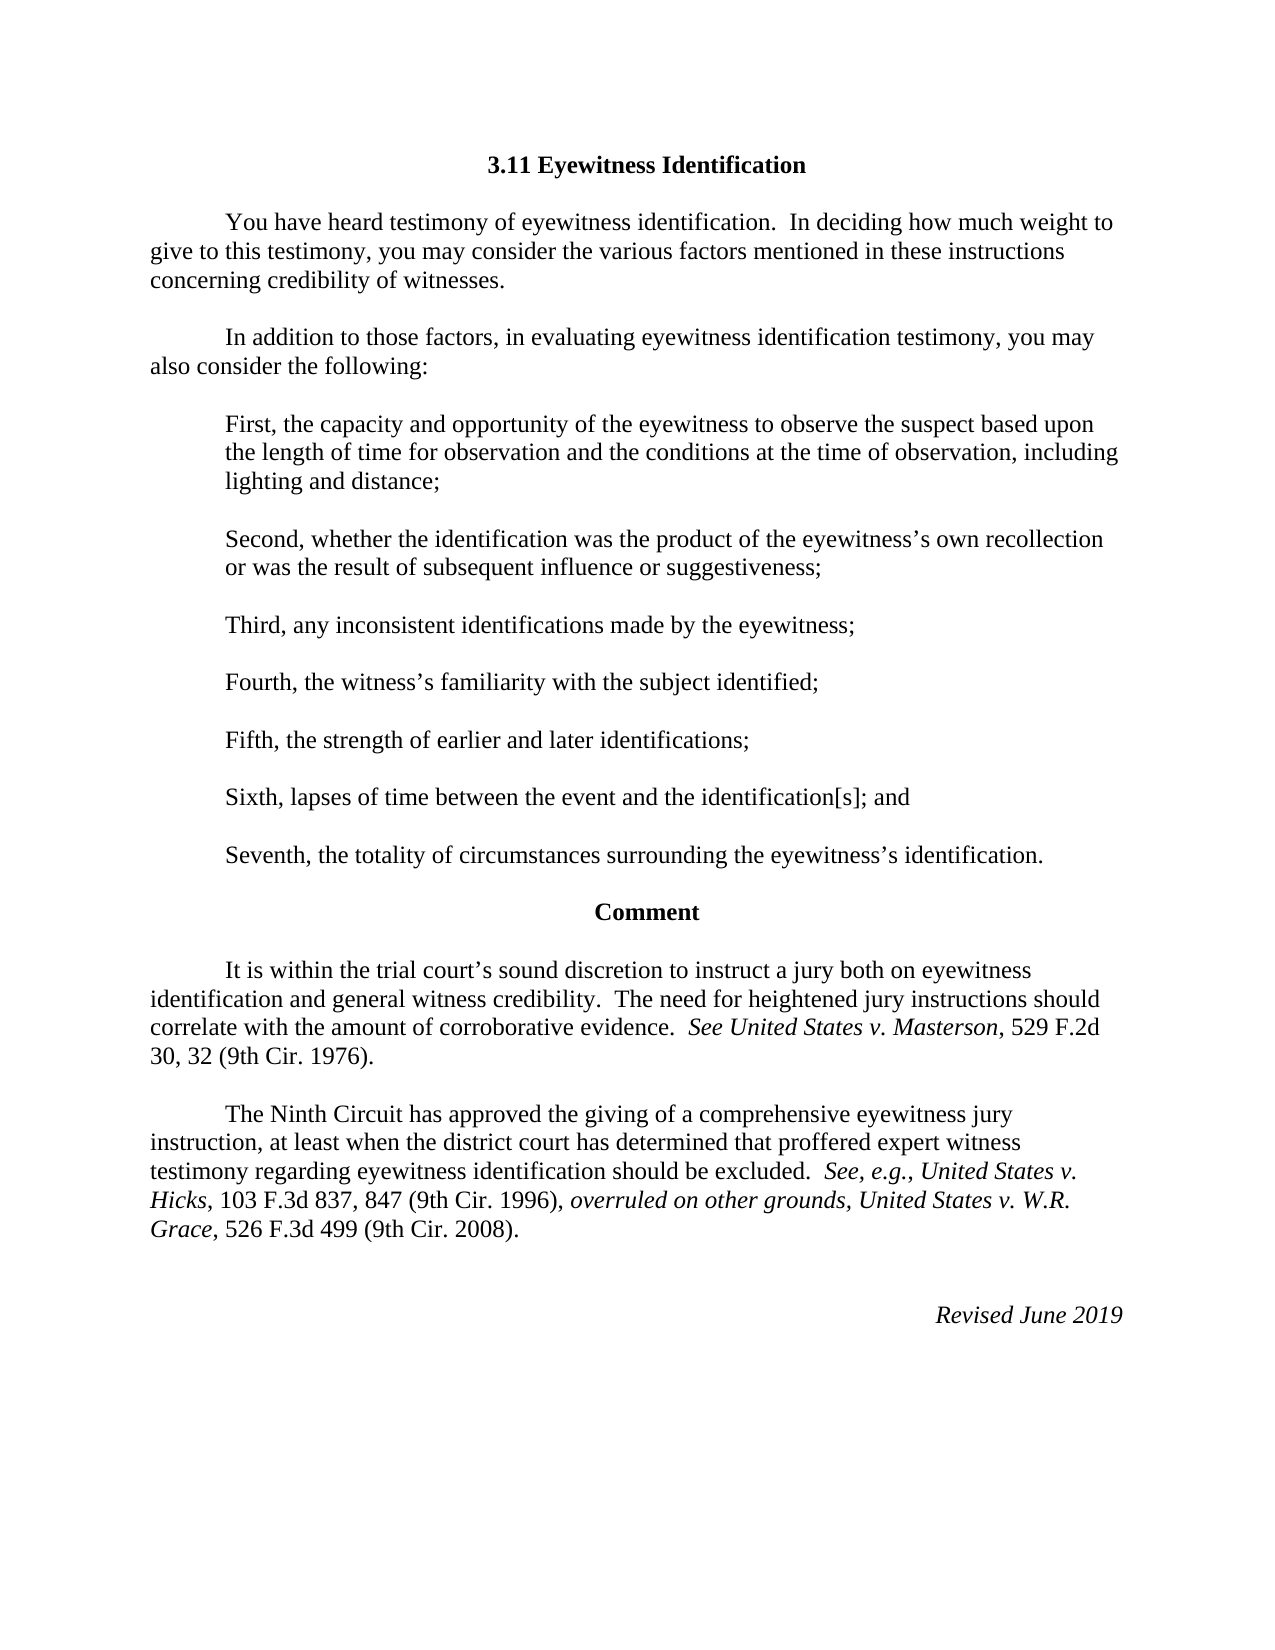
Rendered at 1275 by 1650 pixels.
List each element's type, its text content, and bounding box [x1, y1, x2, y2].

text You have heard testimony of eyewitness identification. In deciding how much weight to give to this testimony, you may consider the various factors mentioned in these instructions concerning credibility of witnesses. [150, 207, 1125, 294]
text The Ninth Circuit has approved the giving of a comprehensive eyewitness jury instruction, at least when the district court has determined that proffered expert witness testimony regarding eyewitness identification should be excluded. See, e.g., United States v. Hicks, 103 F.3d 837, 847 (9th Cir. 1996), overruled on other grounds, United States v. W.R. Grace, 526 F.3d 499 (9th Cir. 2008). [150, 1099, 1125, 1242]
text Seventh, the totality of circumstances surrounding the eyewitness’s identification. [225, 840, 1125, 869]
text 3.11 Eyewitness Identification [169, 150, 1125, 179]
text Third, any inconsistent identifications made by the eyewitness; [225, 610, 1125, 639]
text Revised June 2019 [150, 1300, 1125, 1329]
text Sixth, lapses of time between the event and the identification[s]; and [225, 782, 1125, 811]
text It is within the trial court’s sound discretion to instruct a jury both on eyewitness identification and general witness credibility. The need for heightened jury instructions should correlate with the amount of corroborative evidence. See United States v. Masterson, 529 F.2d 30, 32 (9th Cir. 1976). [150, 955, 1125, 1070]
text Comment [150, 897, 1144, 926]
text Second, whether the identification was the product of the eyewitness’s own recollection or was the result of subsequent influence or suggestiveness; [225, 524, 1125, 581]
text First, the capacity and opportunity of the eyewitness to observe the suspect based upon the length of time for observation and the conditions at the time of observation, including lighting and distance; [225, 409, 1125, 495]
text Fifth, the strength of earlier and later identifications; [225, 725, 1125, 754]
text Fourth, the witness’s familiarity with the subject identified; [225, 667, 1125, 696]
text In addition to those factors, in evaluating eyewitness identification testimony, you may also consider the following: [150, 322, 1125, 380]
